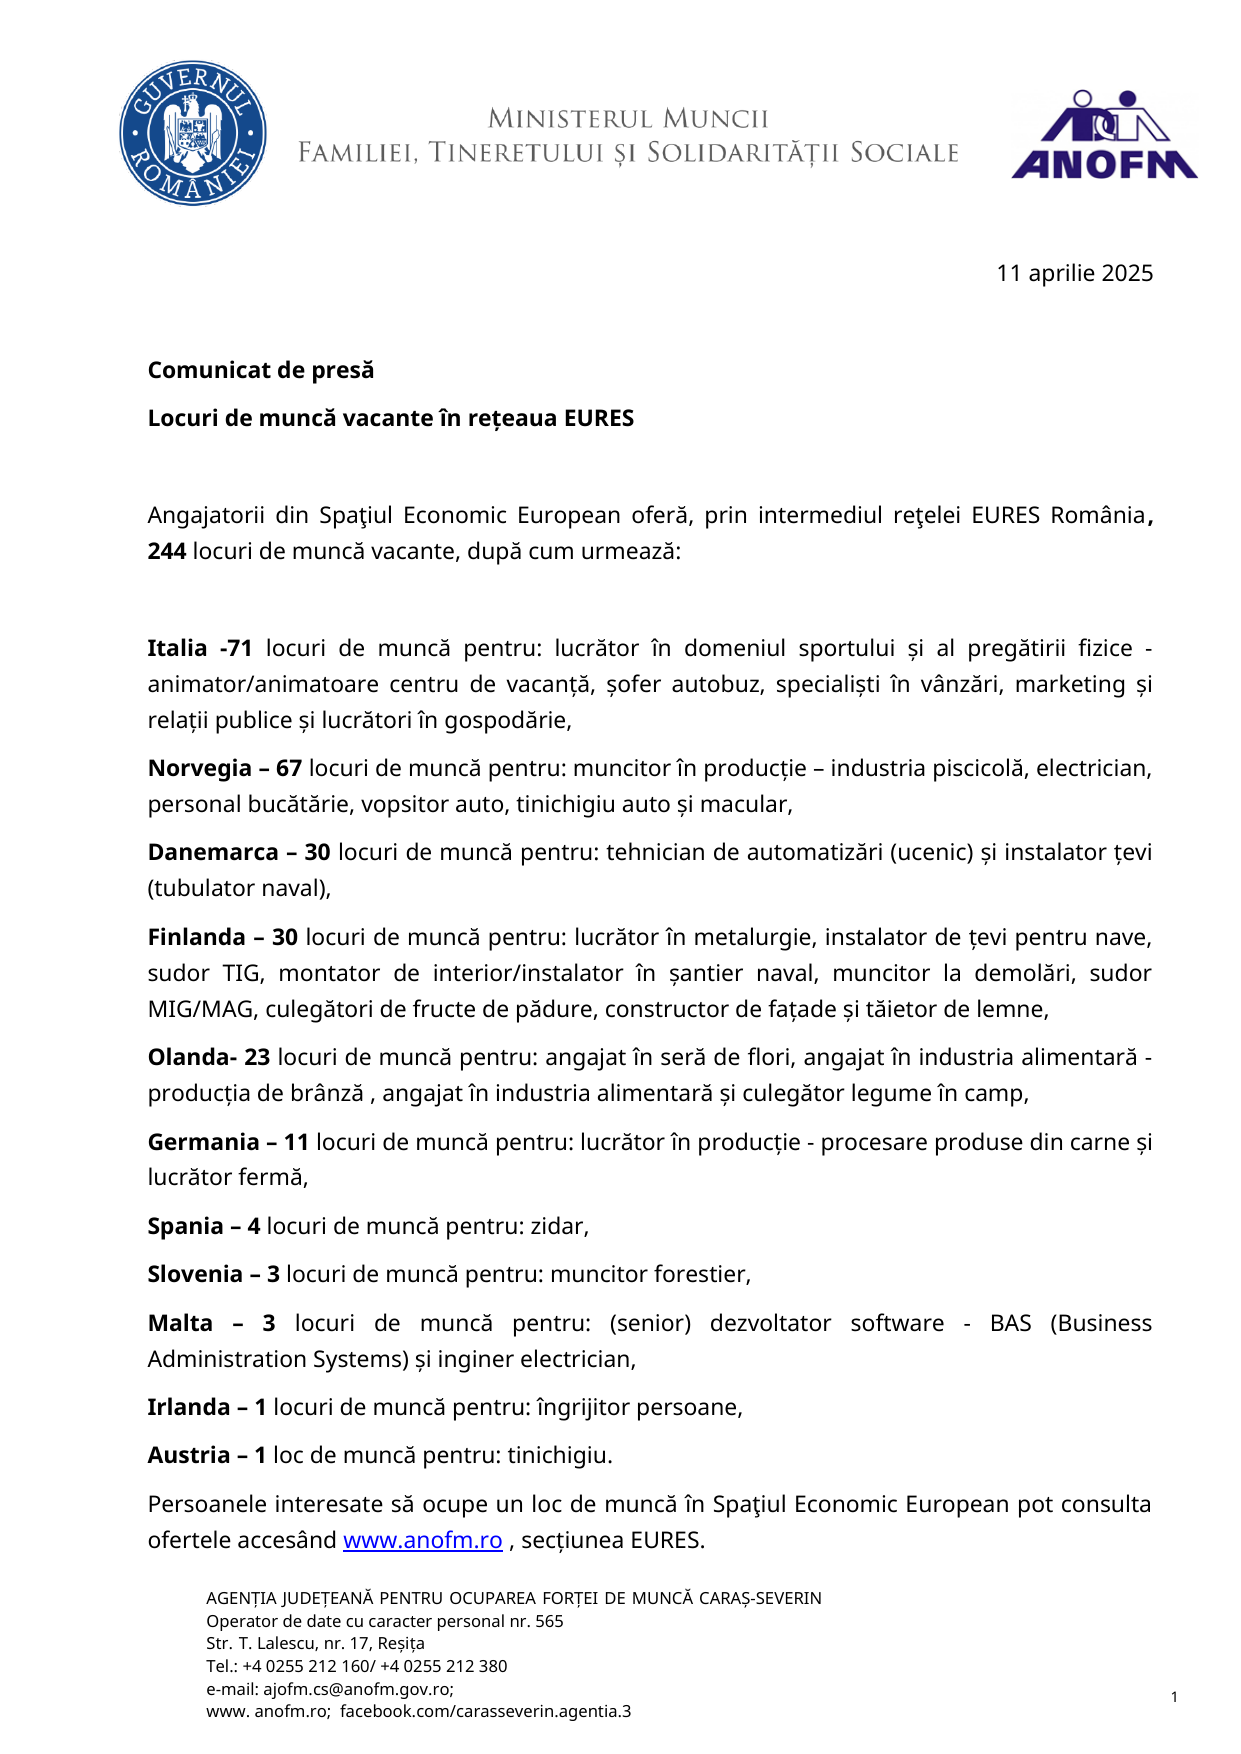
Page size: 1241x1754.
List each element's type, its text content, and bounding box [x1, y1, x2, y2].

text Danemarca – 30 locuri de muncă pentru: tehnician de automatizări (ucenic) și instalator țevi (tubulator naval), [147, 836, 1154, 903]
text Comunicat de presă [147, 353, 1154, 385]
text Irlanda – 1 locuri de muncă pentru: îngrijitor persoane, [147, 1391, 1154, 1422]
text Slovenia – 3 locuri de muncă pentru: muncitor forestier, [147, 1258, 1154, 1289]
text Angajatorii din Spaţiul Economic European oferă, prin intermediul reţelei EURES România, 244 locuri de muncă vacante, după cum urmează: [147, 499, 1154, 566]
text 11 aprilie 2025 [147, 257, 1154, 288]
text Persoanele interesate să ocupe un loc de muncă în Spaţiul Economic European pot consulta ofertele accesând www.anofm.ro , secțiunea EURES. [147, 1488, 1154, 1555]
picture [117, 59, 958, 207]
text Spania – 4 locuri de muncă pentru: zidar, [147, 1210, 1154, 1241]
text Locuri de muncă vacante în rețeaua EURES [147, 402, 1154, 433]
text Finlanda – 30 locuri de muncă pentru: lucrător în metalurgie, instalator de țevi pentru nave, sudor TIG, montator de interior/instalator în șantier naval, muncitor la demolări, sudor MIG/MAG, culegători de fructe de pădure, constructor de fațade și tăietor de lemne, [147, 921, 1154, 1024]
text Italia -71 locuri de muncă pentru: lucrător în domeniul sportului și al pregătirii fizice - animator/animatoare centru de vacanță, șofer autobuz, specialiști în vânzări, marketing și relații publice și lucrători în gospodărie, [147, 632, 1154, 735]
text Germania – 11 locuri de muncă pentru: lucrător în producție - procesare produse din carne și lucrător fermă, [147, 1125, 1154, 1193]
picture [1011, 89, 1199, 179]
text Malta – 3 locuri de muncă pentru: (senior) dezvoltator software - BAS (Business Administration Systems) și inginer electrician, [147, 1307, 1154, 1374]
text Norvegia – 67 locuri de muncă pentru: muncitor în producție – industria piscicolă, electrician, personal bucătărie, vopsitor auto, tinichigiu auto și macular, [147, 752, 1154, 819]
text Austria – 1 loc de muncă pentru: tinichigiu. [147, 1439, 1154, 1471]
text Olanda- 23 locuri de muncă pentru: angajat în seră de flori, angajat în industria alimentară -producția de brânză , angajat în industria alimentară și culegător legume în camp, [147, 1041, 1154, 1108]
